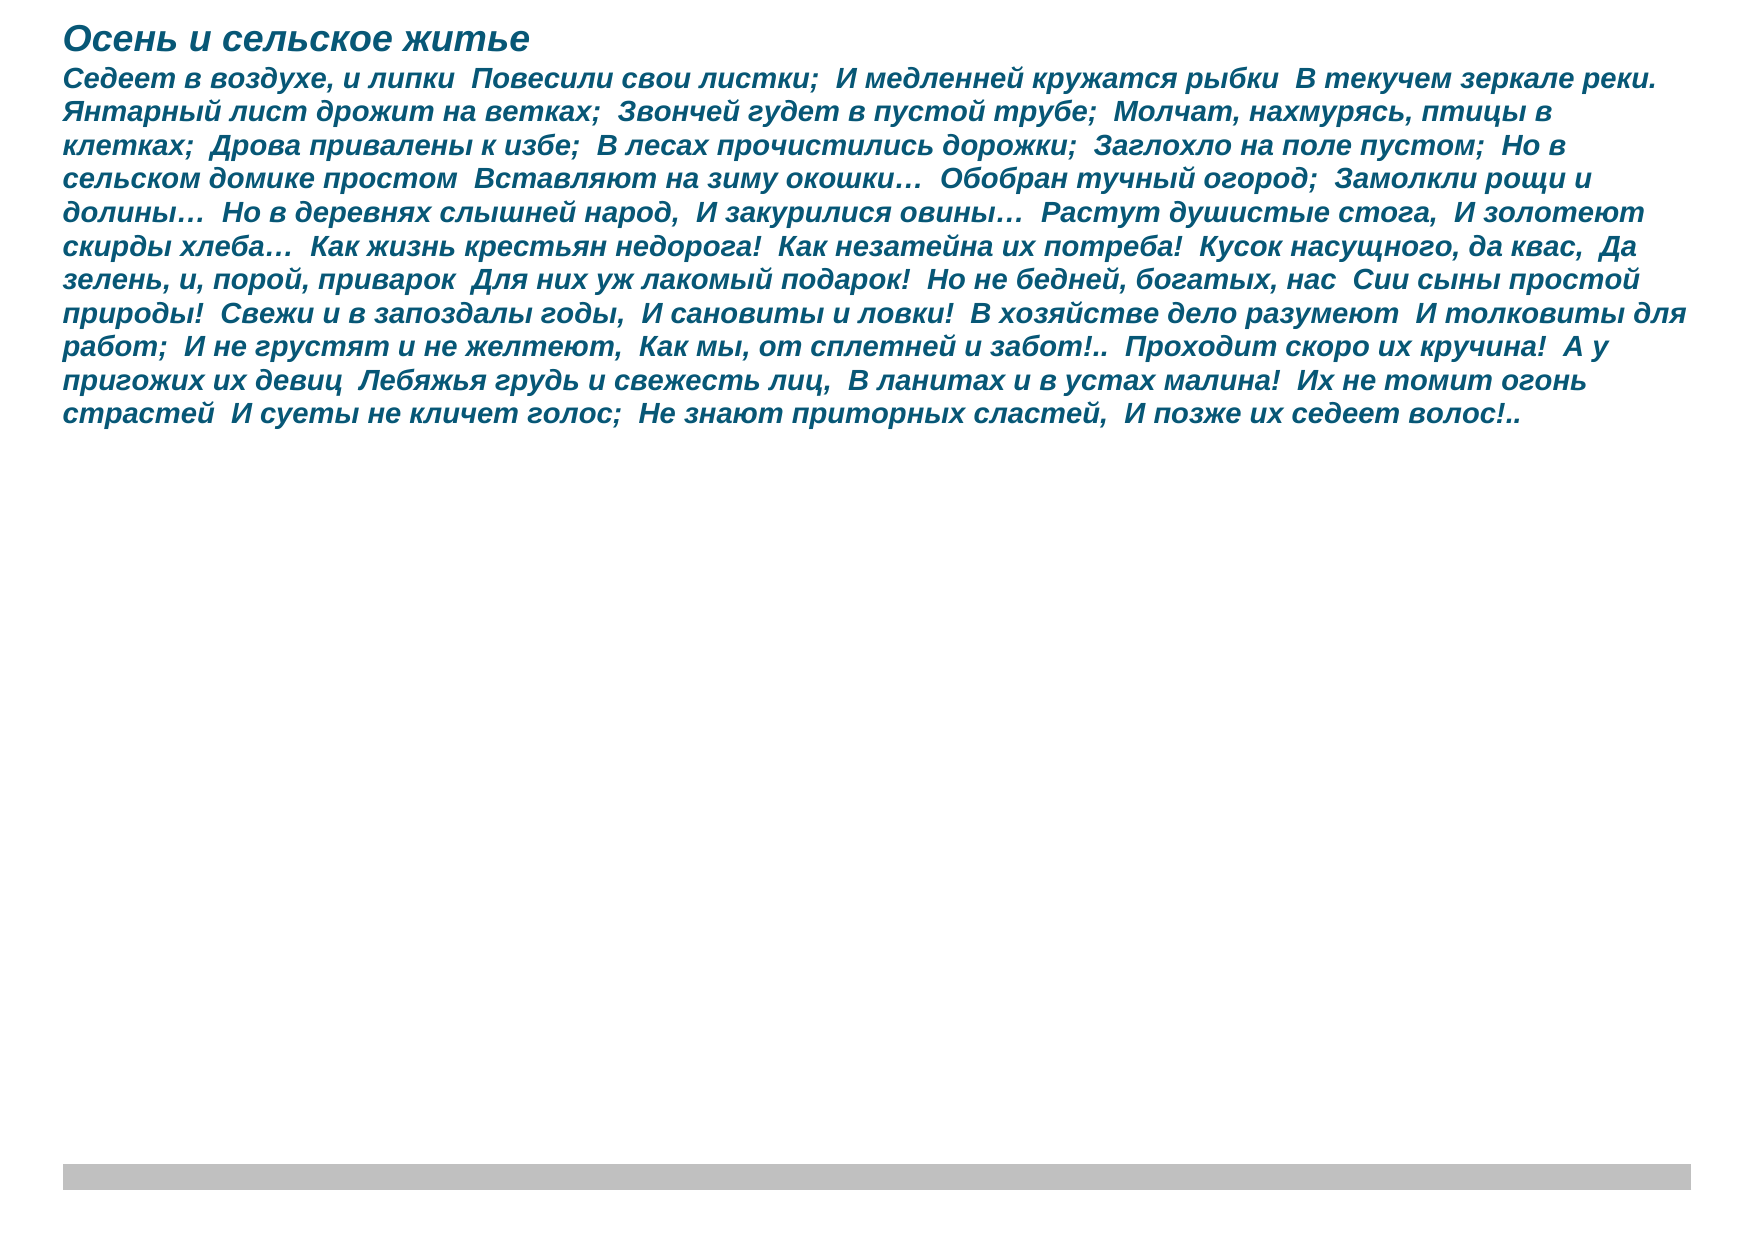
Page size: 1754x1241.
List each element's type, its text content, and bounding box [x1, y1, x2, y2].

subtitle Осень и сельское житье [62, 17, 1691, 60]
text Седеет в воздухе, и липки [62, 61, 1691, 430]
